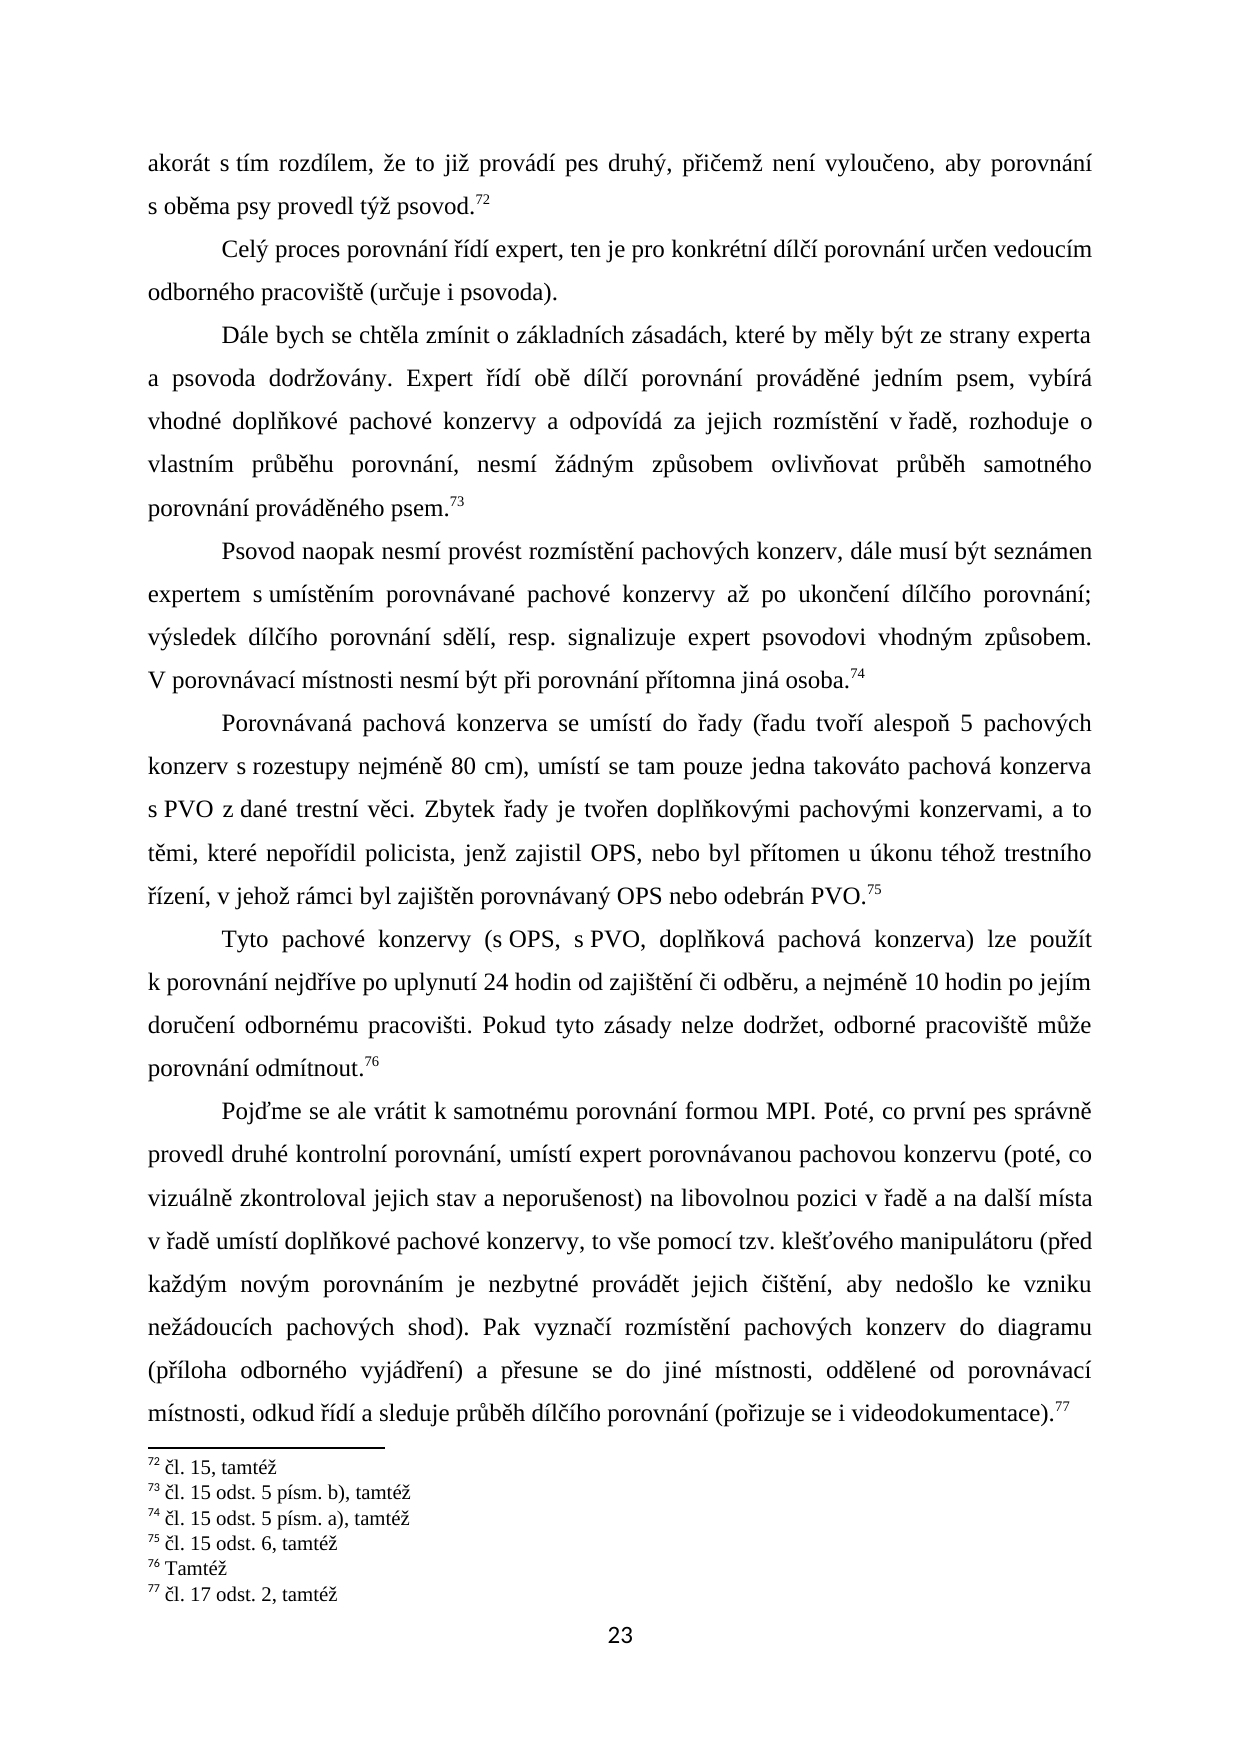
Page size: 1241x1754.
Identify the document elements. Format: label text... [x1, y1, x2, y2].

text Psovod naopak nesmí provést rozmístění pachových konzerv, dále musí být seznámen expertem s umístěním porovnávané pachové konzervy až po ukončení dílčího porovnání; výsledek dílčího porovnání sdělí, resp. signalizuje expert psovodovi vhodným způsobem. V porovnávací místnosti nesmí být při porovnání přítomna jiná osoba. [148, 536, 1093, 694]
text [148, 148, 1093, 219]
text Porovnávaná pachová konzerva se umístí do řady (řadu tvoří alespoň 5 pachových konzerv s rozestupy nejméně 80 cm), umístí se tam pouze jedna takováto pachová konzerva s PVO z dané trestní věci. Zbytek řady je tvořen doplňkovými pachovými konzervami, a to těmi, které nepořídil policista, jenž zajistil OPS, nebo byl přítomen u úkonu téhož trestního řízení, v jehož rámci byl zajištěn porovnávaný OPS nebo odebrán PVO. [148, 708, 1093, 909]
text Celý proces porovnání řídí expert, ten je pro konkrétní dílčí porovnání určen vedoucím odborného pracoviště (určuje i psovoda). [148, 234, 1093, 306]
text Tyto pachové konzervy (s OPS, s PVO, doplňková pachová konzerva) lze použít k porovnání nejdříve po uplynutí 24 hodin od zajištění či odběru, a nejméně 10 hodin po jejím doručení odbornému pracovišti. Pokud tyto zásady nelze dodržet, odborné pracoviště může porovnání odmítnout. [148, 924, 1093, 1082]
text Dále bych se chtěla zmínit o základních zásadách, které by měly být ze strany experta a psovoda dodržovány. Expert řídí obě dílčí porovnání prováděné jedním psem, vybírá vhodné doplňkové pachové konzervy a odpovídá za jejich rozmístění v řadě, rozhoduje o vlastním průběhu porovnání, nesmí žádným způsobem ovlivňovat průběh samotného porovnání prováděného psem. [148, 320, 1093, 521]
text Pojďme se ale vrátit k samotnému porovnání formou MPI. Poté, co první pes správně provedl druhé kontrolní porovnání, umístí expert porovnávanou pachovou konzervu (poté, co vizuálně zkontroloval jejich stav a neporušenost) na libovolnou pozici v řadě a na další místa v řadě umístí doplňkové pachové konzervy, to vše pomocí tzv. klešťového manipulátoru (před každým novým porovnáním je nezbytné provádět jejich čištění, aby nedošlo ke vzniku nežádoucích pachových shod). Pak vyznačí rozmístění pachových konzerv do diagramu (příloha odborného vyjádření) a přesune se do jiné místnosti, oddělené od porovnávací místnosti, odkud řídí a sleduje průběh dílčího porovnání (pořizuje se i videodokumentace). [148, 1096, 1093, 1427]
